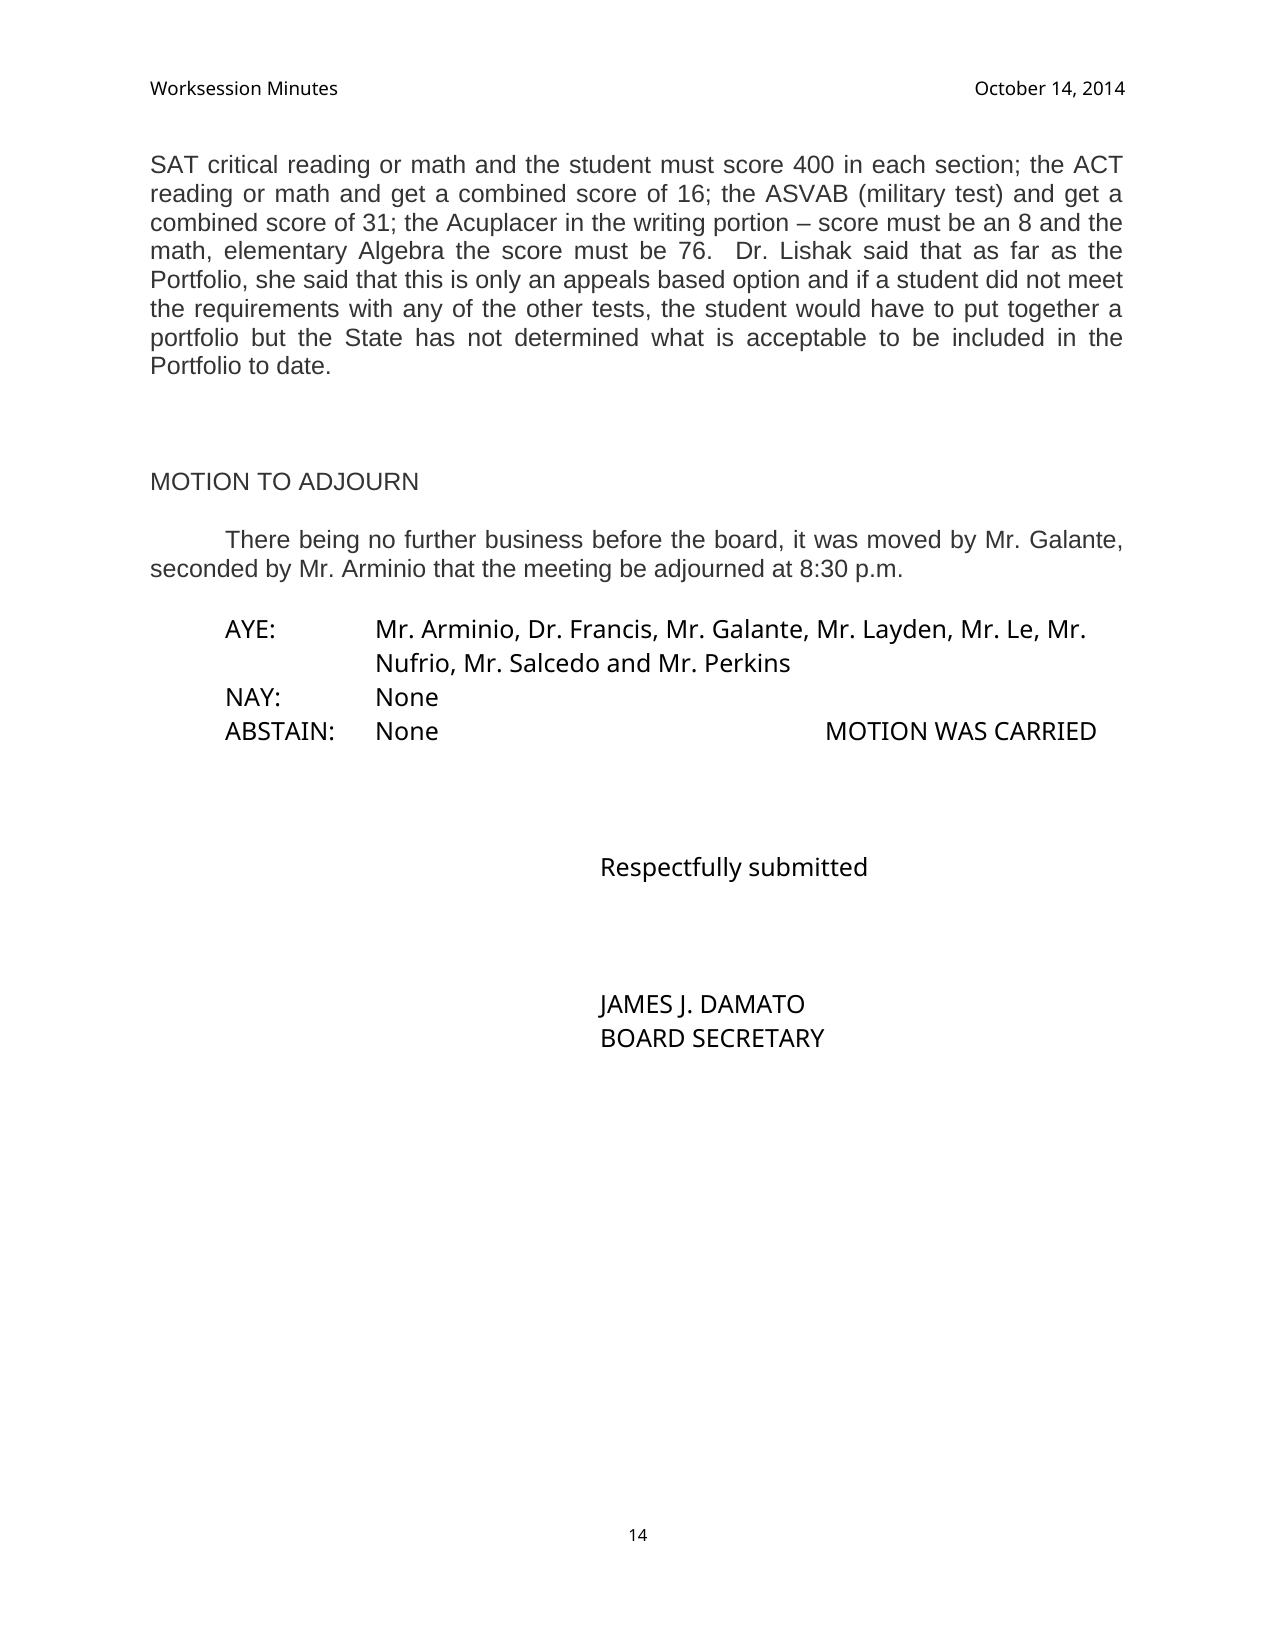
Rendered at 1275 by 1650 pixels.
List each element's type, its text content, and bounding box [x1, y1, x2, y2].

text AYE: Mr. Arminio, Dr. Francis, Mr. Galante, Mr. Layden, Mr. Le, Mr. Nufrio, Mr. Salcedo and Mr. Perkins [225, 612, 1125, 680]
text MOTION TO ADJOURN [150, 467, 1125, 496]
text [150, 150, 1125, 380]
text BOARD SECRETARY [150, 1020, 1125, 1054]
text There being no further business before the board, it was moved by Mr. Galante, seconded by Mr. Arminio that the meeting be adjourned at 8:30 p.m. [150, 525, 1125, 582]
text NAY: None [150, 680, 1125, 714]
text Respectfully submitted [150, 850, 1125, 884]
text JAMES J. DAMATO [150, 986, 1125, 1020]
text ABSTAIN: None MOTION WAS CARRIED [150, 714, 1125, 748]
